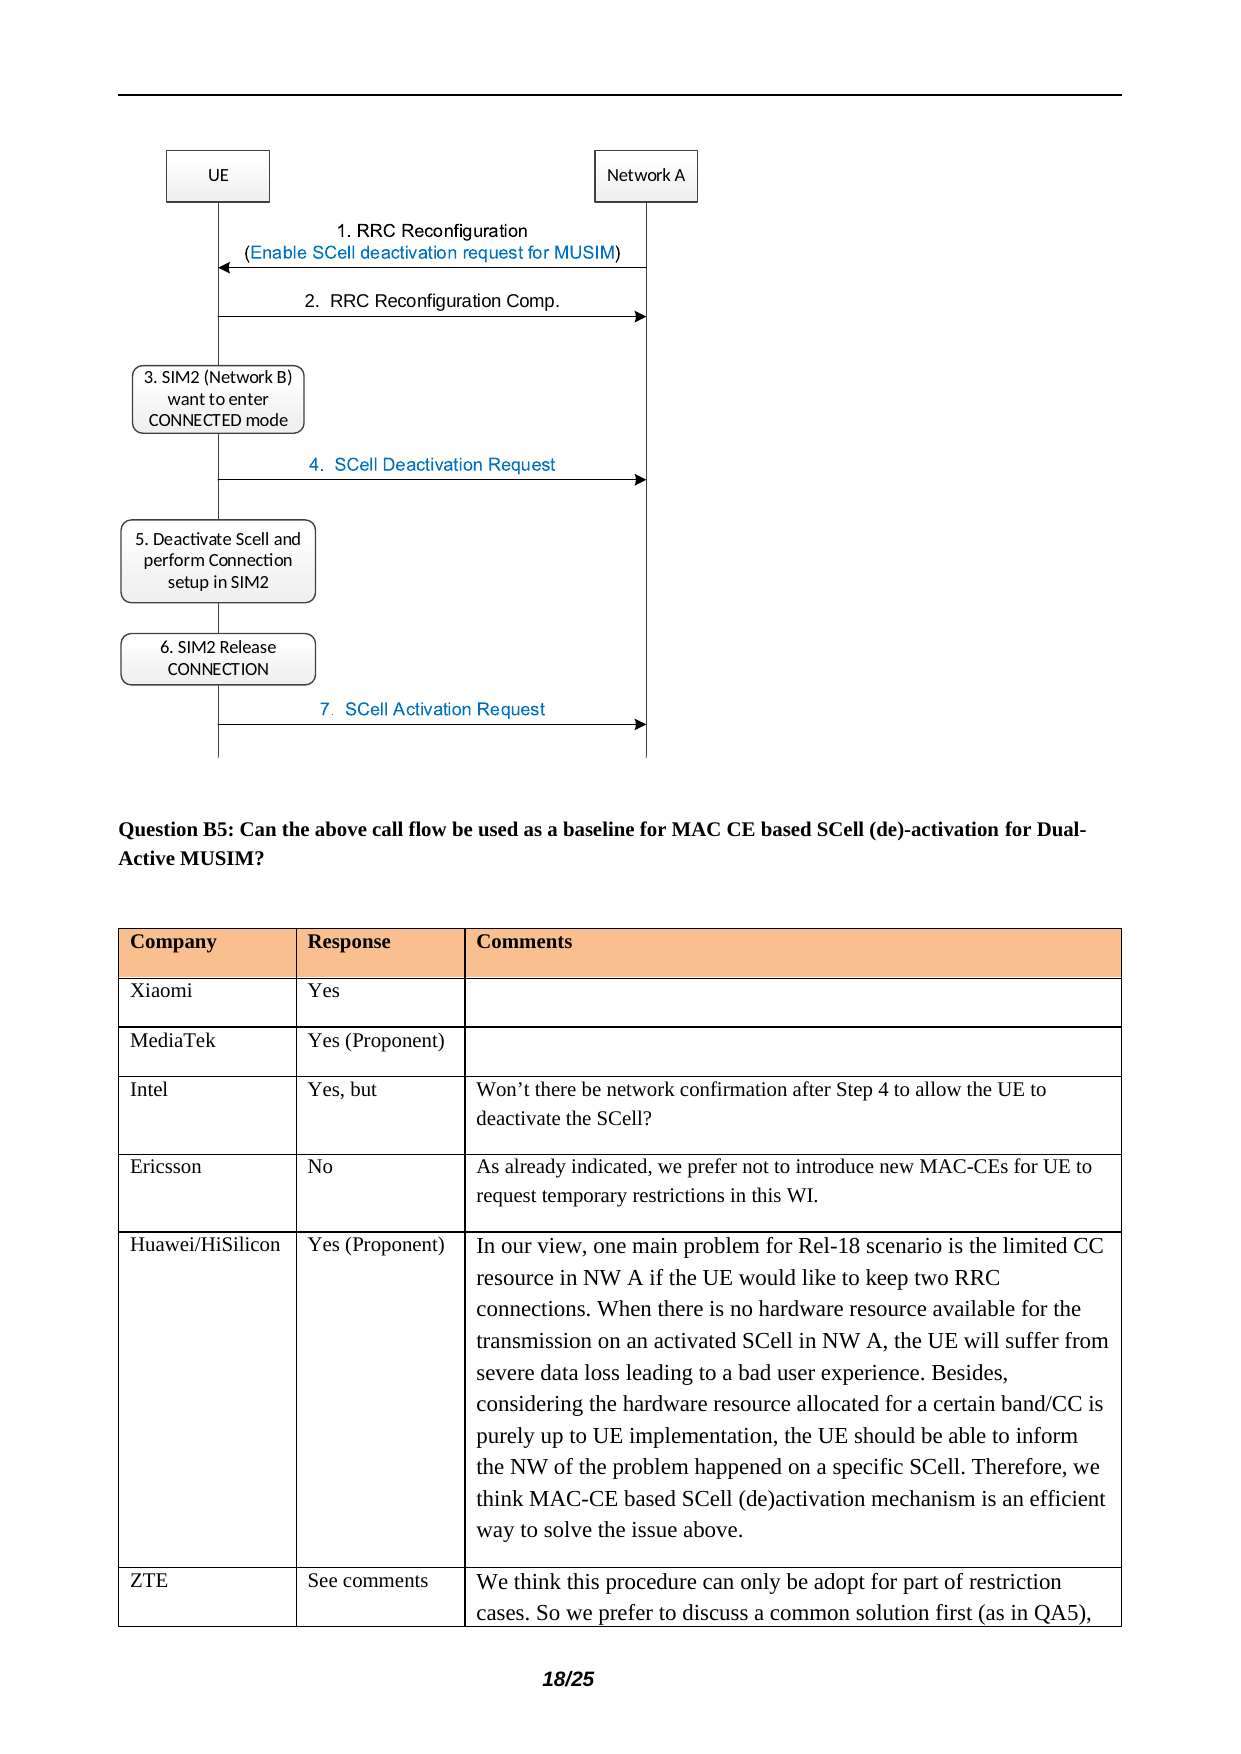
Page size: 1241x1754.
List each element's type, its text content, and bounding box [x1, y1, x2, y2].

table_cell Huawei/HiSilicon [119, 1233, 296, 1567]
text Question B5: Can the above call flow be used as a baseline for MAC CE based SCell (de)-activation for Dual-Active MUSIM? [118, 817, 1122, 870]
table_cell Ericsson [119, 1155, 296, 1231]
table_cell Yes (Proponent) [297, 1233, 464, 1567]
table_cell [466, 1028, 1121, 1076]
table_header Response [297, 929, 464, 977]
table_cell See comments [297, 1568, 464, 1626]
table_cell Yes [297, 979, 464, 1026]
table_cell As already indicated, we prefer not to introduce new MAC-CEs for UE to request temporary restrictions in this WI. [466, 1155, 1121, 1231]
table_cell No [297, 1155, 464, 1231]
table_cell Won’t there be network confirmation after Step 4 to allow the UE to deactivate the SCell? [466, 1077, 1121, 1153]
table_cell Yes (Proponent) [297, 1028, 464, 1076]
table_cell Yes, but [297, 1077, 464, 1153]
table_cell ZTE [119, 1568, 296, 1626]
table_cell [466, 1568, 1121, 1626]
table_cell In our view, one main problem for Rel-18 scenario is the limited CC resource in NW A if the UE would like to keep two RRC connections. When there is no hardware resource available for the transmission on an activated SCell in NW A, the UE will suffer from severe data loss leading to a bad user experience. Besides, considering the hardware resource allocated for a certain band/CC is purely up to UE implementation, the UE should be able to inform the NW of the problem happened on a specific SCell. Therefore, we think MAC-CE based SCell (de)activation mechanism is an efficient way to solve the issue above. [466, 1233, 1121, 1567]
table_cell MediaTek [119, 1028, 296, 1076]
table_cell Intel [119, 1077, 296, 1153]
table_cell Xiaomi [119, 979, 296, 1026]
table_cell [466, 979, 1121, 1026]
table_header Comments [466, 929, 1121, 977]
table_header Company [119, 929, 296, 977]
